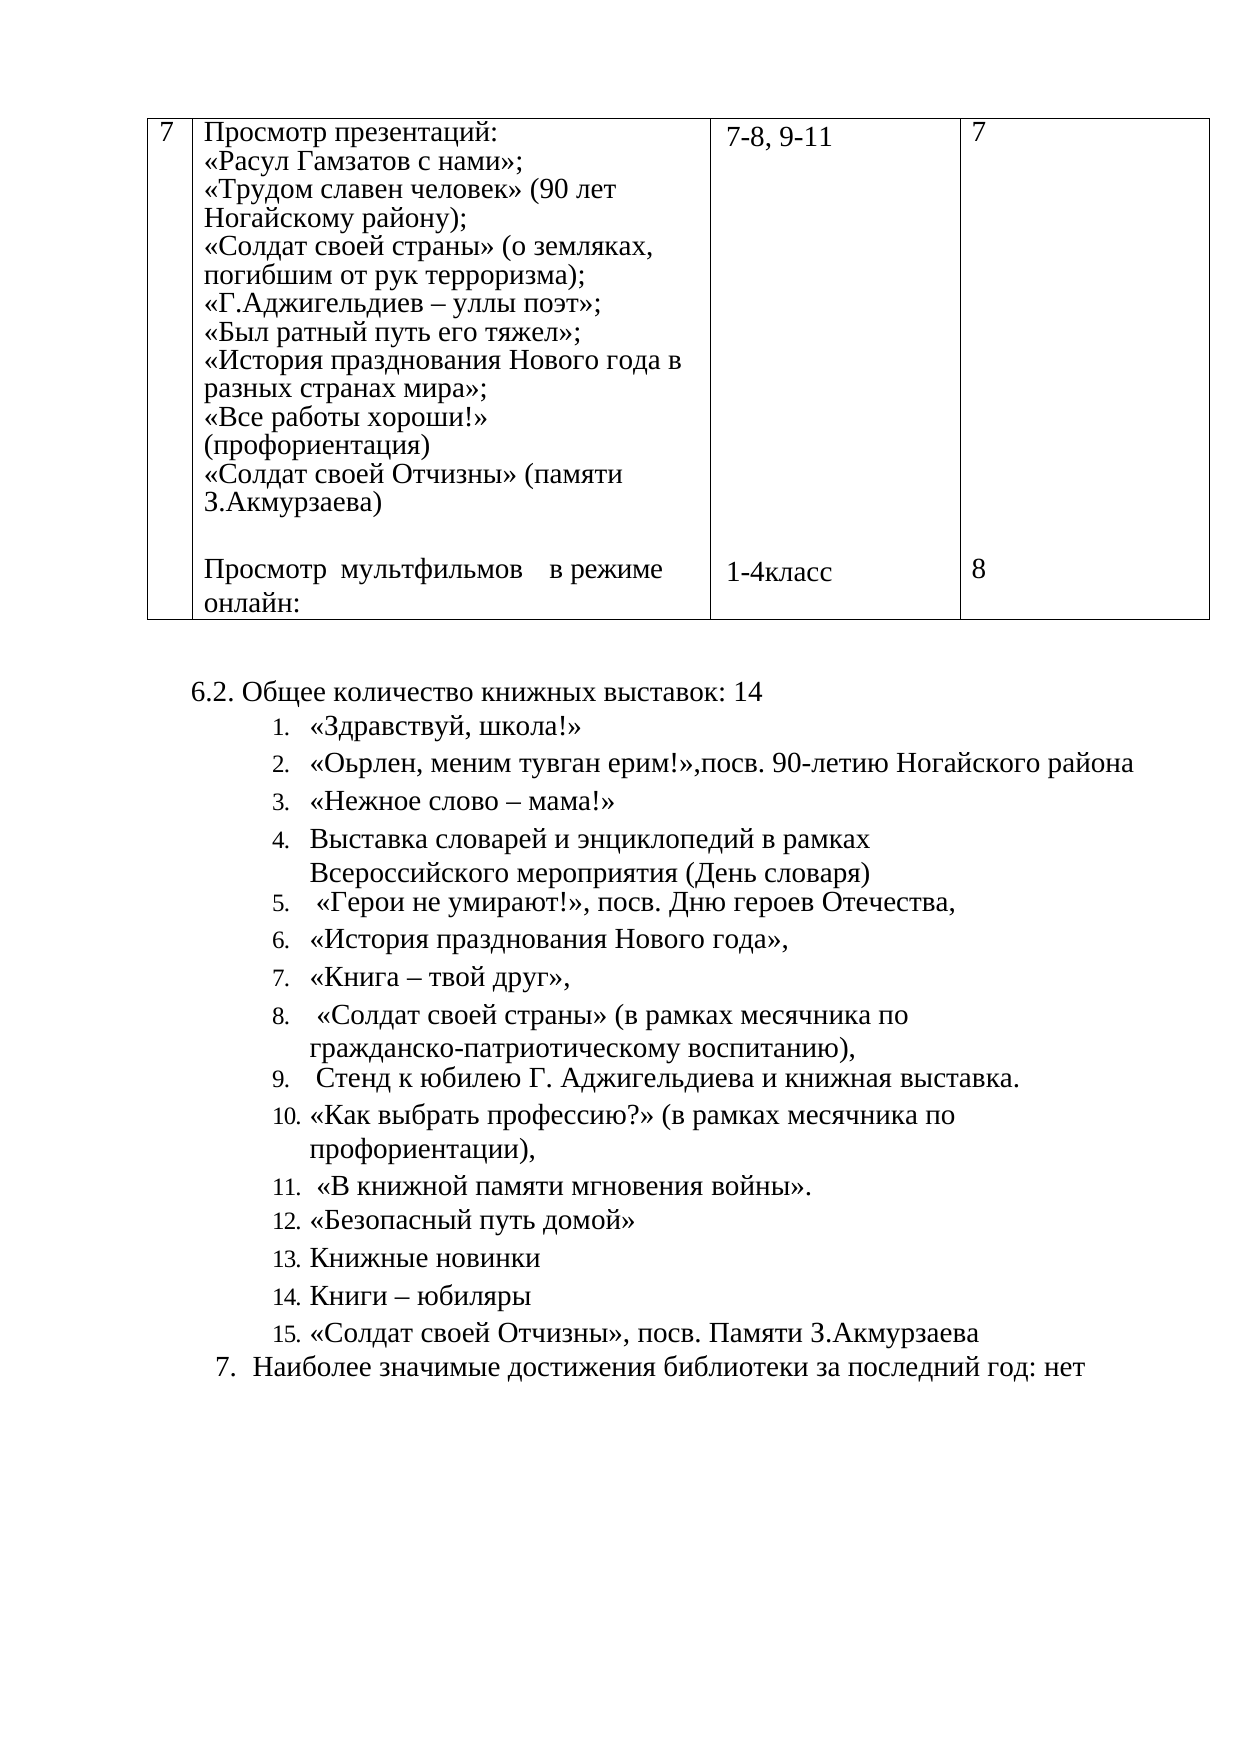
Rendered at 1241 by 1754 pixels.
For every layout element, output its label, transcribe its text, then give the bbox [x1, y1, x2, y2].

list Выставка словарей и энциклопедий в рамках Всероссийского мероприятия (День словаря) [272, 821, 1054, 888]
list «В книжной памяти мгновения войны». [272, 1168, 1152, 1202]
text 6.2. Общее количество книжных выставок: 14 [191, 674, 1152, 707]
list «Солдат своей Отчизны», посв. Памяти З.Акмурзаева [272, 1316, 1152, 1349]
list «История празднования Нового года», [272, 921, 1152, 955]
list Стенд к юбилею Г. Аджигельдиева и книжная выставка. [272, 1064, 1152, 1093]
list «Безопасный путь домой» [272, 1202, 1152, 1236]
table_header 7-8, 9-11 1-4класс [711, 119, 960, 619]
list Книги – юбиляры [272, 1278, 1152, 1311]
list Наиболее значимые достижения библиотеки за последний год: нет [215, 1349, 1152, 1383]
table_header Просмотр презентаций: «Расул Гамзатов с нами»; «Трудом славен человек» (90 лет Ногайскому району); «Солдат своей страны» (о земляках, погибшим от рук терроризма); «Г.Аджигельдиев – уллы поэт»; «Был ратный путь его тяжел»; «История празднования Нового года в разных странах мира»; «Все работы хороши!» (профориентация) «Солдат своей Отчизны» (памяти З.Акмурзаева) Просмотр мультфильмов в режиме онлайн: [193, 119, 710, 619]
table_header 7 [148, 119, 192, 619]
list Книжные новинки [272, 1240, 1152, 1273]
list «Как выбрать профессию?» (в рамках месячника по профориентации), [272, 1097, 1152, 1164]
table_header 7 8 [961, 119, 1209, 619]
list «Нежное слово – мама!» [272, 783, 1152, 817]
list «Оьрлен, меним тувган ерим!»,посв. 90-летию Ногайского района [272, 745, 1152, 779]
list «Книга – твой друг», [272, 959, 1152, 993]
list «Здравствуй, школа!» [272, 708, 1152, 741]
list «Герои не умирают!», посв. Дню героев Отечества, [272, 888, 1152, 917]
list «Солдат своей страны» (в рамках месячника по гражданско-патриотическому воспитанию), [272, 997, 1031, 1064]
